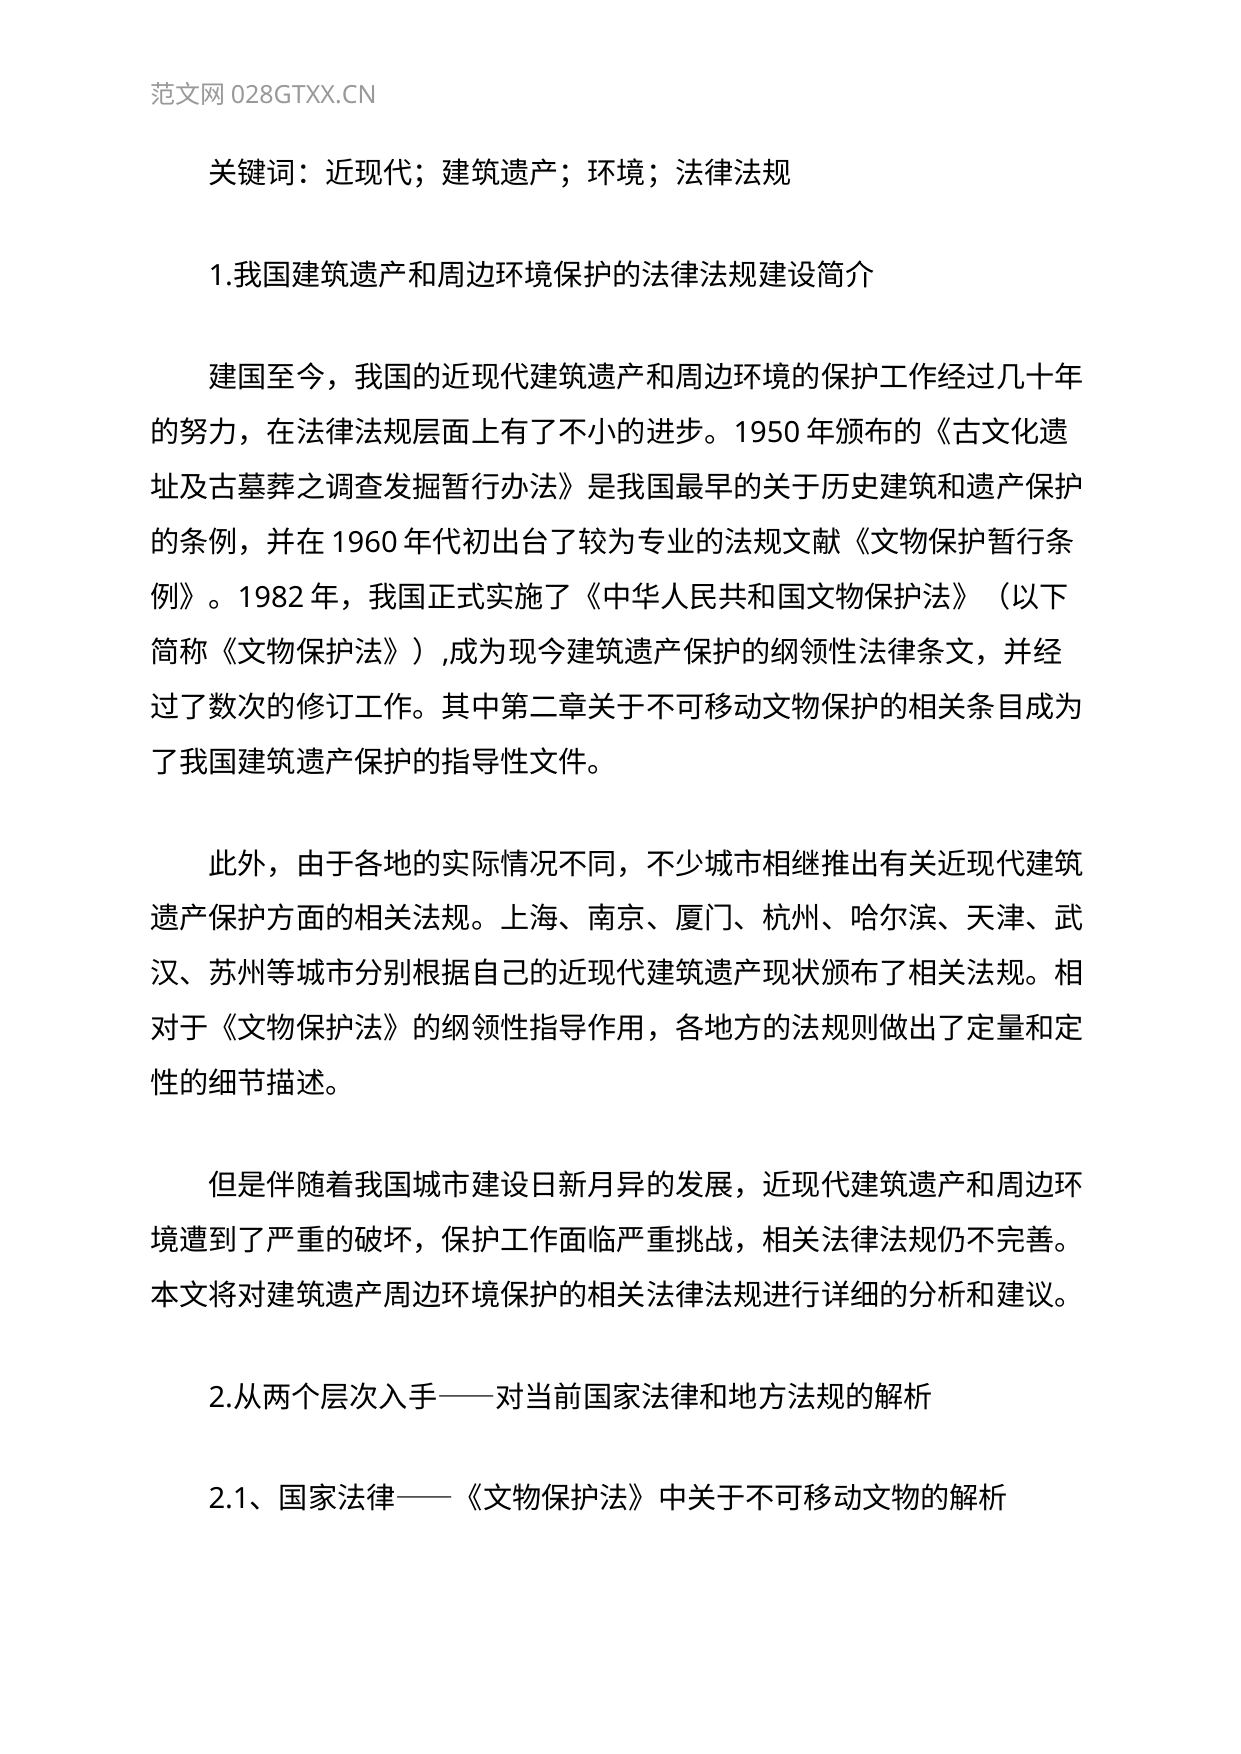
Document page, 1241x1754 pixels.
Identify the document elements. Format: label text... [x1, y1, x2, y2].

text 2.1、国家法律——《文物保护法》中关于不可移动文物的解析 [150, 1475, 1090, 1517]
text 2.从两个层次入手——对当前国家法律和地方法规的解析 [150, 1373, 1090, 1416]
text 但是伴随着我国城市建设日新月异的发展，近现代建筑遗产和周边环境遭到了严重的破坏，保护工作面临严重挑战，相关法律法规仍不完善。本文将对建筑遗产周边环境保护的相关法律法规进行详细的分析和建议。 [150, 1162, 1090, 1314]
text 建国至今，我国的近现代建筑遗产和周边环境的保护工作经过几十年的努力，在法律法规层面上有了不小的进步。1950年颁布的《古文化遗址及古墓葬之调查发掘暂行办法》是我国最早的关于历史建筑和遗产保护的条例，并在1960年代初出台了较为专业的法规文献《文物保护暂行条例》。1982年，我国正式实施了《中华人民共和国文物保护法》（以下简称《文物保护法》）,成为现今建筑遗产保护的纲领性法律条文，并经过了数次的修订工作。其中第二章关于不可移动文物保护的相关条目成为了我国建筑遗产保护的指导性文件。 [150, 354, 1090, 781]
text 此外，由于各地的实际情况不同，不少城市相继推出有关近现代建筑遗产保护方面的相关法规。上海、南京、厦门、杭州、哈尔滨、天津、武汉、苏州等城市分别根据自己的近现代建筑遗产现状颁布了相关法规。相对于《文物保护法》的纲领性指导作用，各地方的法规则做出了定量和定性的细节描述。 [150, 840, 1090, 1102]
text 1.我国建筑遗产和周边环境保护的法律法规建设简介 [150, 252, 1090, 294]
text 关键词：近现代；建筑遗产；环境；法律法规 [150, 150, 1090, 192]
